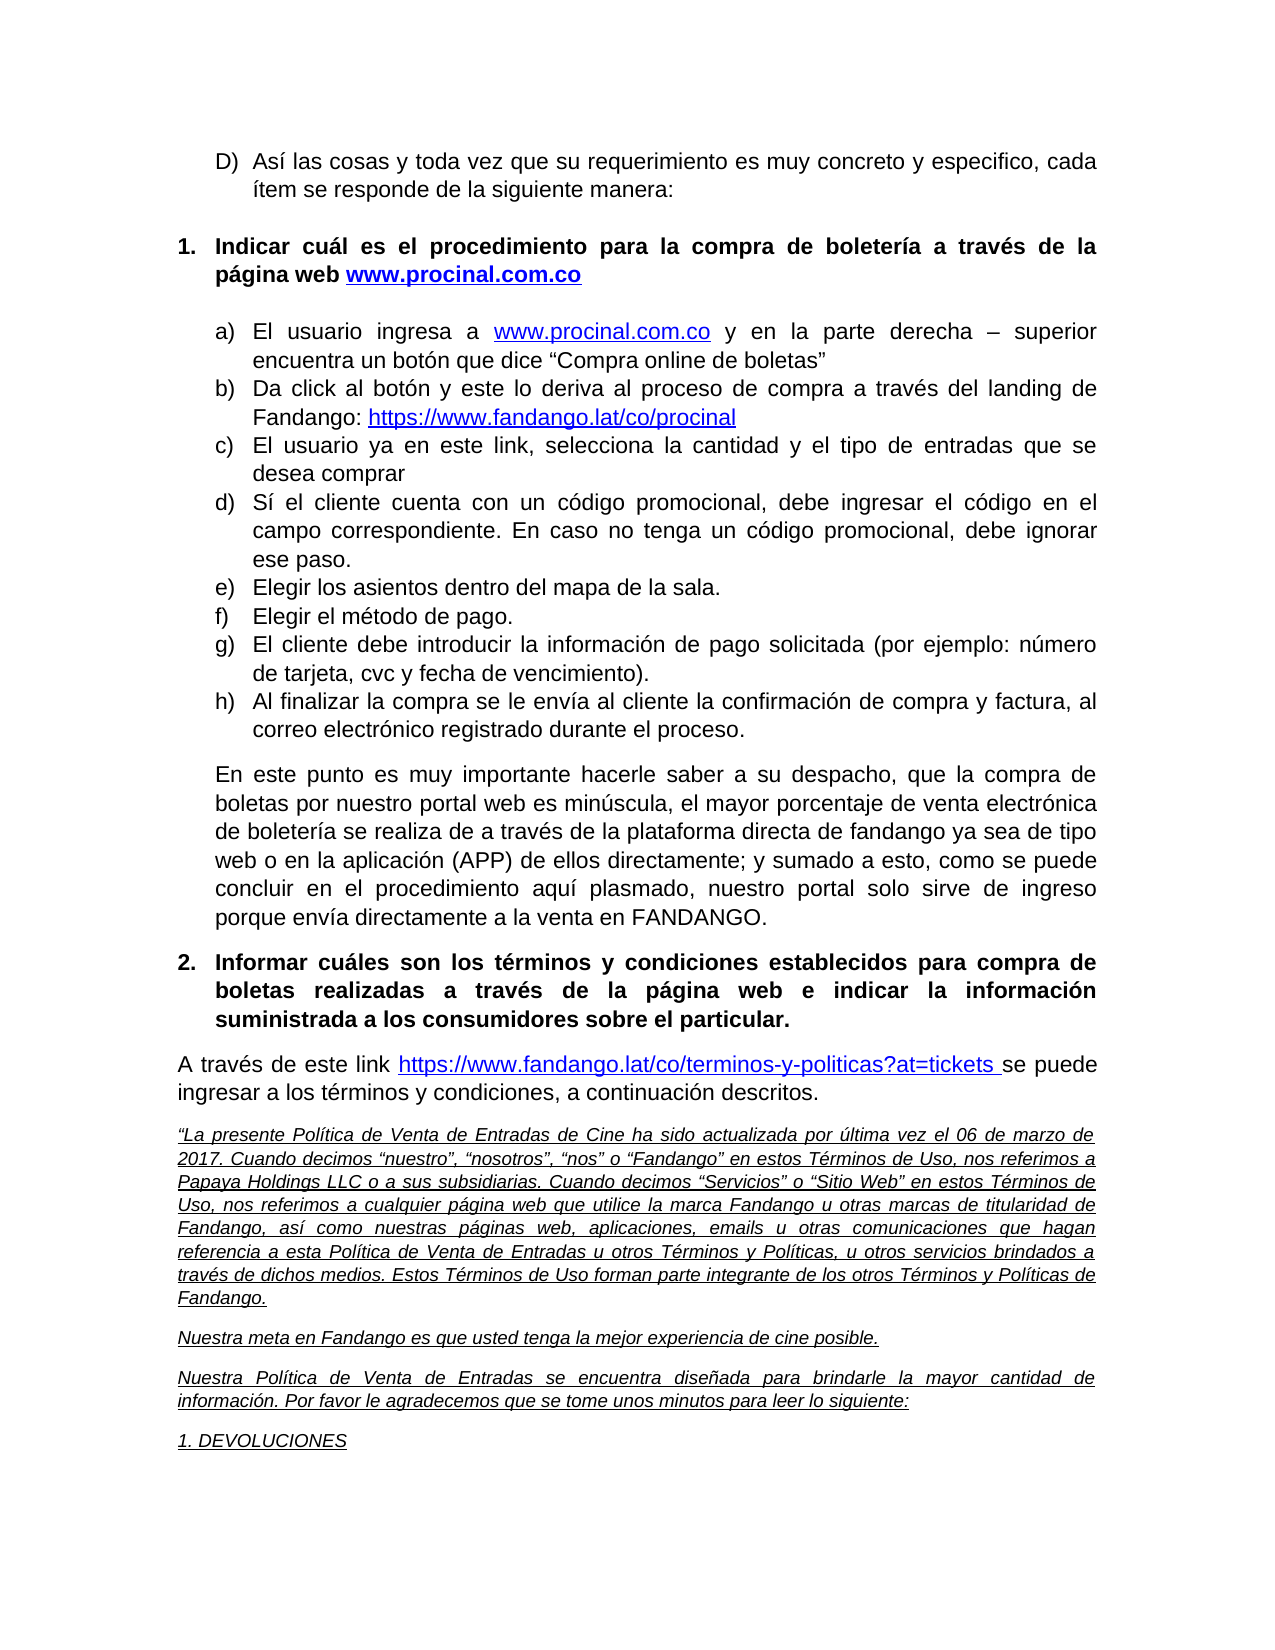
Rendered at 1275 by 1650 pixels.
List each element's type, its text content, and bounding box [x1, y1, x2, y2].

list Elegir el método de pago. [215, 603, 1098, 629]
text 1. DEVOLUCIONES [177, 1430, 1098, 1451]
list Indicar cuál es el procedimiento para la compra de boletería a través de la página web www.procinal.com.co [177, 233, 1098, 288]
list Al finalizar la compra se le envía al cliente la confirmación de compra y factura, al correo electrónico registrado durante el proceso. [215, 688, 1098, 743]
list Informar cuáles son los términos y condiciones establecidos para compra de boletas realizadas a través de la página web e indicar la información suministrada a los consumidores sobre el particular. [177, 949, 1098, 1032]
list El usuario ingresa a www.procinal.com.co y en la parte derecha – superior encuentra un botón que dice “Compra online de boletas” [215, 318, 1098, 373]
text Nuestra meta en Fandango es que usted tenga la mejor experiencia de cine posible. [177, 1327, 1098, 1348]
text A través de este link https://www.fandango.lat/co/terminos-y-politicas?at=tickets se puede ingresar a los términos y condiciones, a continuación descritos. [177, 1051, 1098, 1106]
text En este punto es muy importante hacerle saber a su despacho, que la compra de boletas por nuestro portal web es minúscula, el mayor porcentaje de venta electrónica de boletería se realiza de a través de la plataforma directa de fandango ya sea de tipo web o en la aplicación (APP) de ellos directamente; y sumado a esto, como se puede concluir en el procedimiento aquí plasmado, nuestro portal solo sirve de ingreso porque envía directamente a la venta en FANDANGO. [215, 761, 1098, 930]
text Nuestra Política de Venta de Entradas se encuentra diseñada para brindarle la mayor cantidad de información. Por favor le agradecemos que se tome unos minutos para leer lo siguiente: [177, 1367, 1098, 1411]
list Así las cosas y toda vez que su requerimiento es muy concreto y especifico, cada ítem se responde de la siguiente manera: [215, 148, 1098, 202]
text “La presente Política de Venta de Entradas de Cine ha sido actualizada por última vez el 06 de marzo de 2017. Cuando decimos “nuestro”, “nosotros”, “nos” o “Fandango” en estos Términos de Uso, nos referimos a Papaya Holdings LLC o a sus subsidiarias. Cuando decimos “Servicios” o “Sitio Web” en estos Términos de Uso, nos referimos a cualquier página web que utilice la marca Fandango u otras marcas de titularidad de Fandango, así como nuestras páginas web, aplicaciones, emails u otras comunicaciones que hagan referencia a esta Política de Venta de Entradas u otros Términos y Políticas, u otros servicios brindados a través de dichos medios. Estos Términos de Uso forman parte integrante de los otros Términos y Políticas de Fandango. [177, 1124, 1098, 1308]
list Da click al botón y este lo deriva al proceso de compra a través del landing de Fandango: https://www.fandango.lat/co/procinal [215, 375, 1098, 430]
list Sí el cliente cuenta con un código promocional, debe ingresar el código en el campo correspondiente. En caso no tenga un código promocional, debe ignorar ese paso. [215, 489, 1098, 572]
list El usuario ya en este link, selecciona la cantidad y el tipo de entradas que se desea comprar [215, 432, 1098, 487]
list Elegir los asientos dentro del mapa de la sala. [215, 574, 1098, 601]
list El cliente debe introducir la información de pago solicitada (por ejemplo: número de tarjeta, cvc y fecha de vencimiento). [215, 631, 1098, 686]
